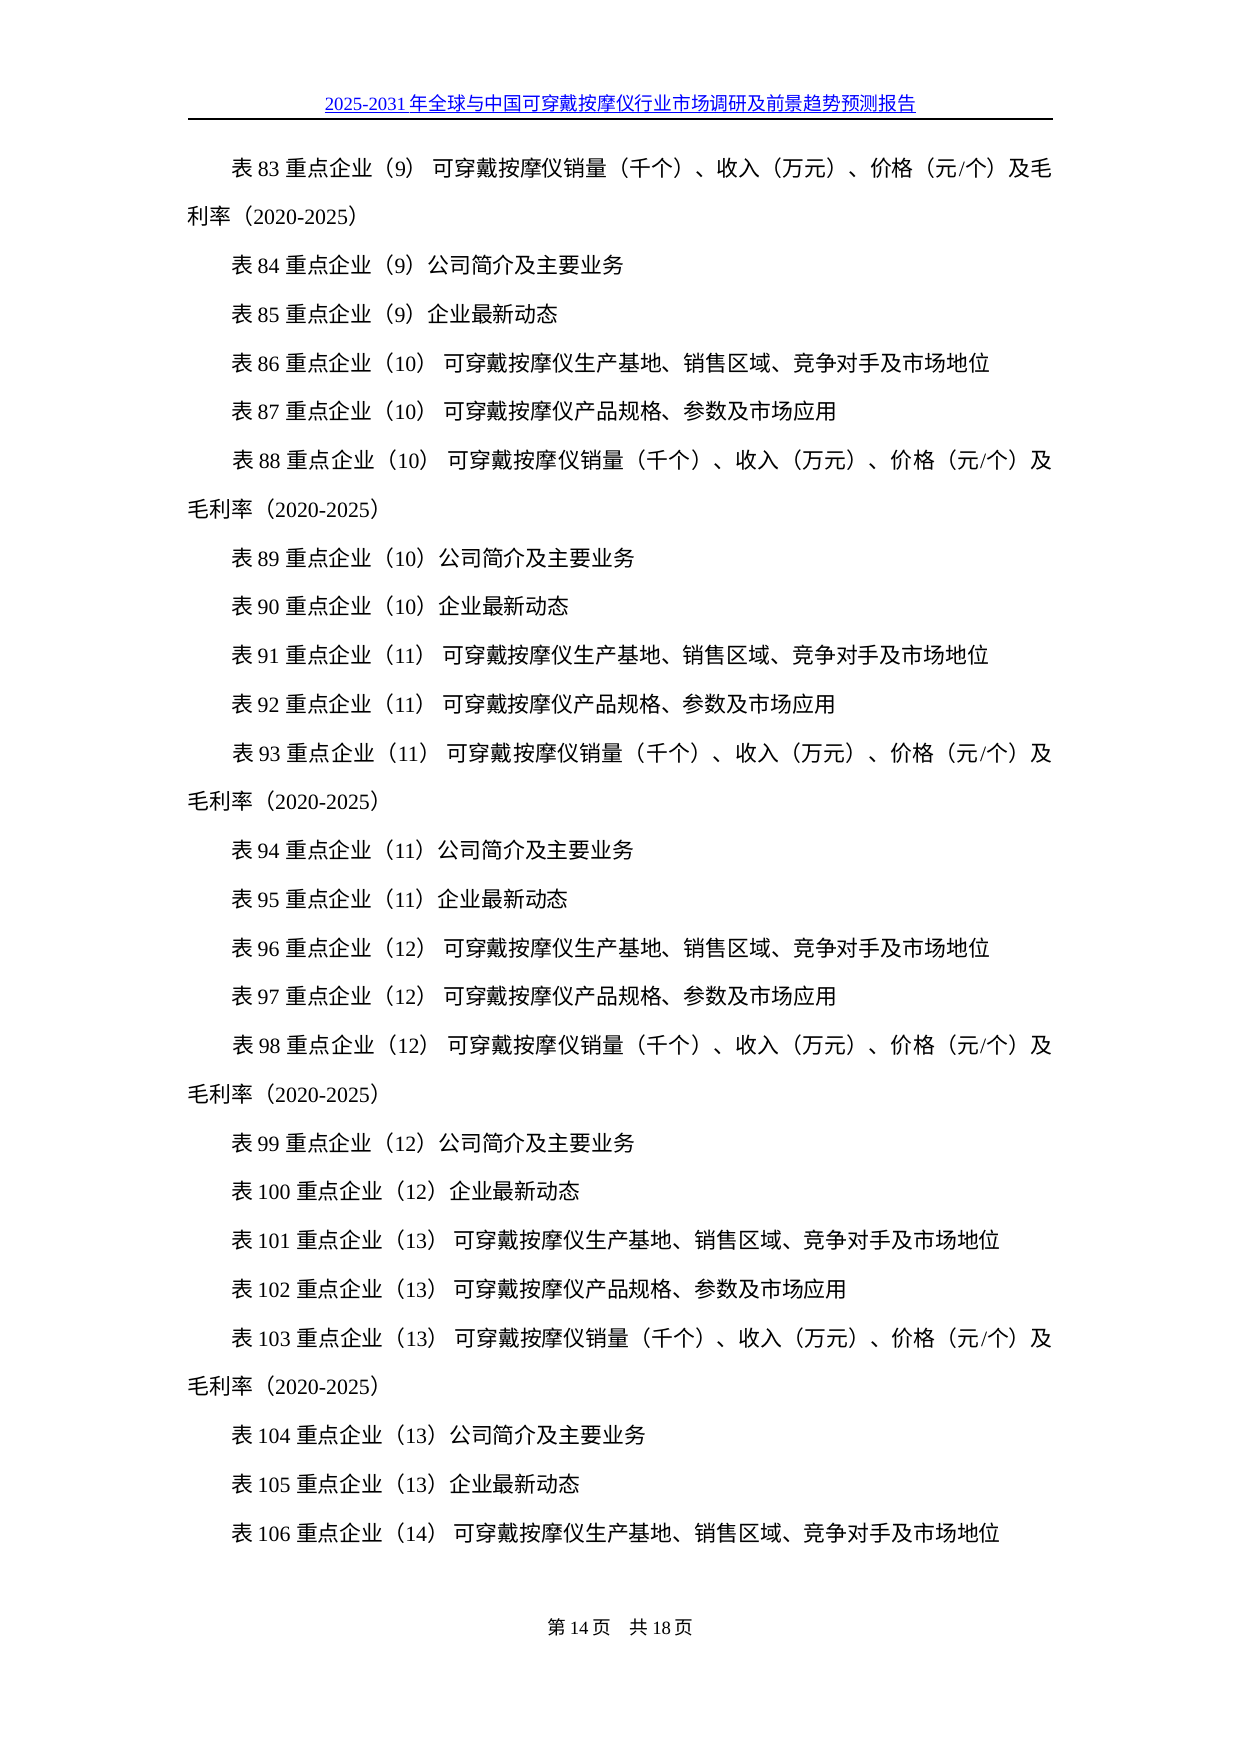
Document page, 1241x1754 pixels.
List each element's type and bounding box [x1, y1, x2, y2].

text [187, 150, 1053, 1548]
